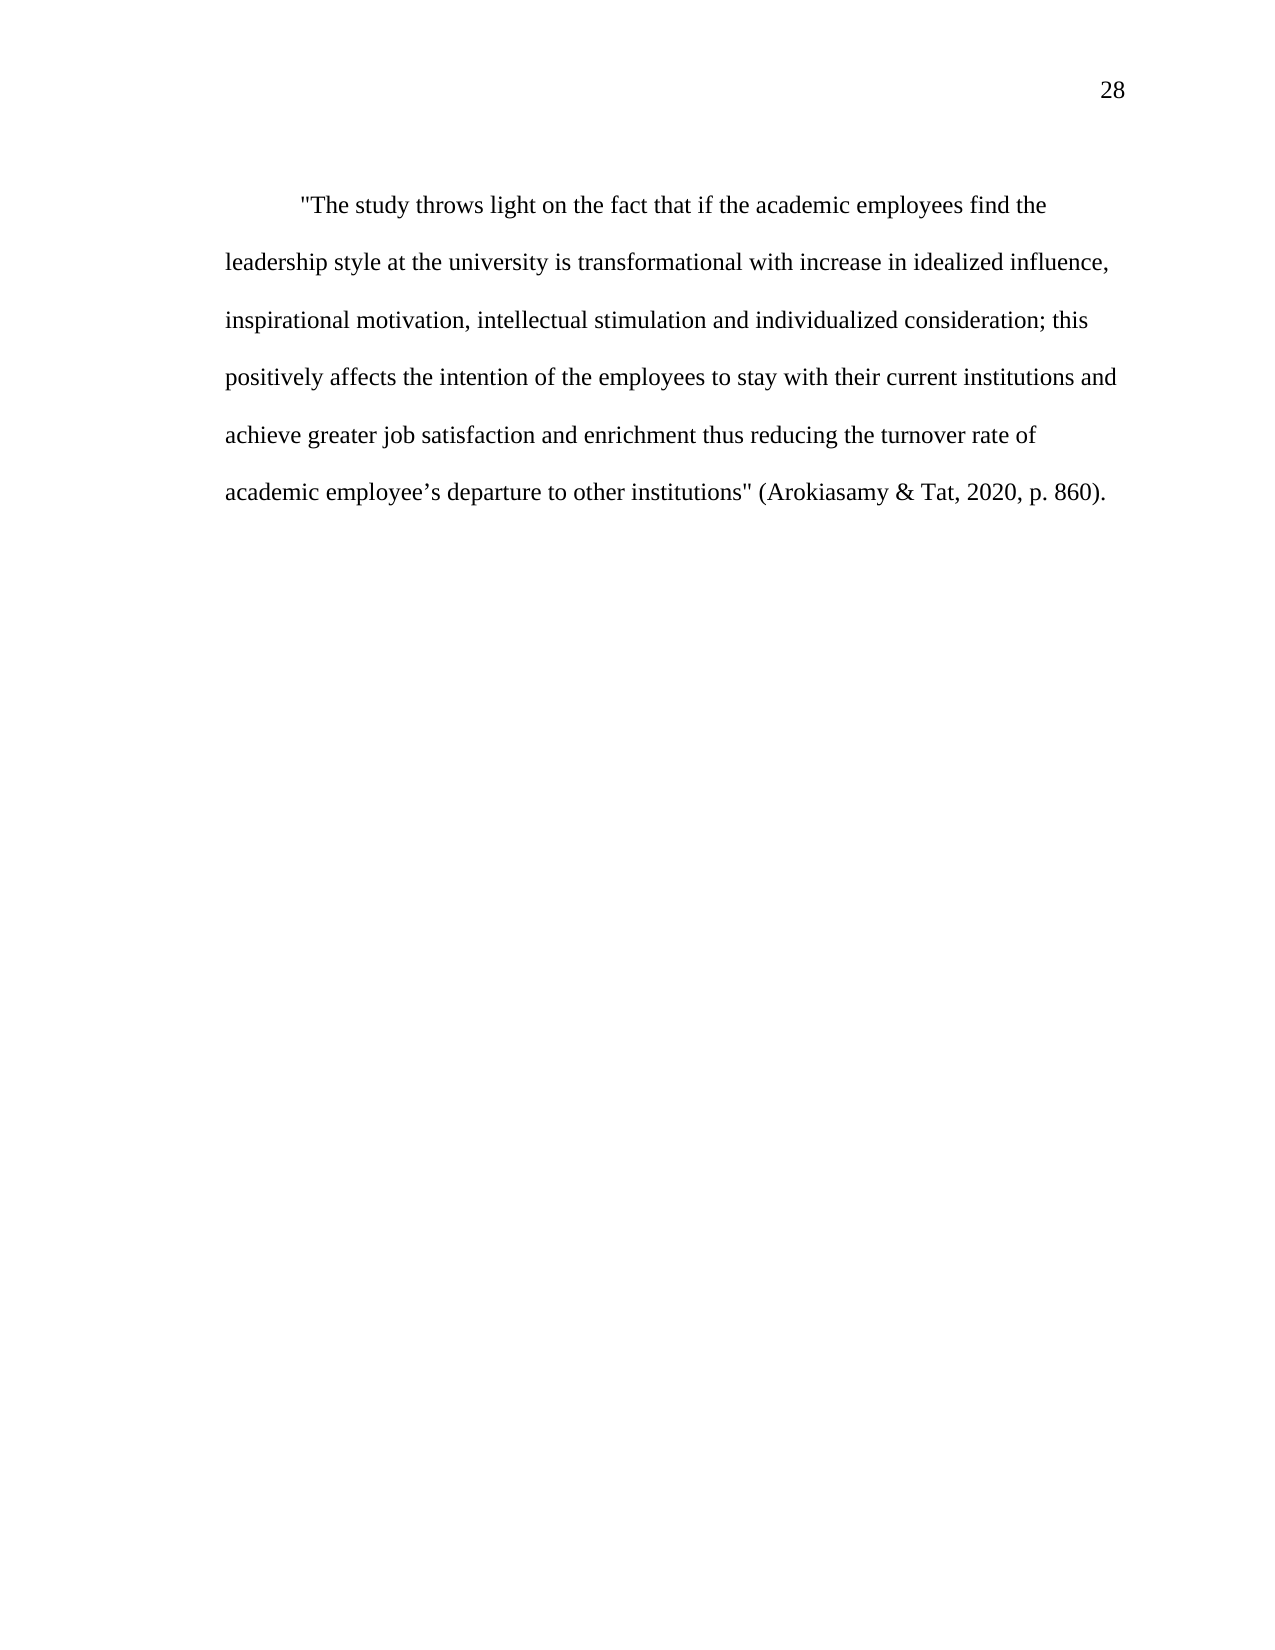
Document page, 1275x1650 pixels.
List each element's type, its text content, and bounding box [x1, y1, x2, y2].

text "The study throws light on the fact that if the academic employees find the leadership style at the university is transformational with increase in idealized influence, inspirational motivation, intellectual stimulation and individualized consideration; this positively affects the intention of the employees to stay with their current institutions and achieve greater job satisfaction and enrichment thus reducing the turnover rate of academic employee’s departure to other institutions" (Arokiasamy & Tat, 2020, p. 860). [225, 190, 1125, 506]
